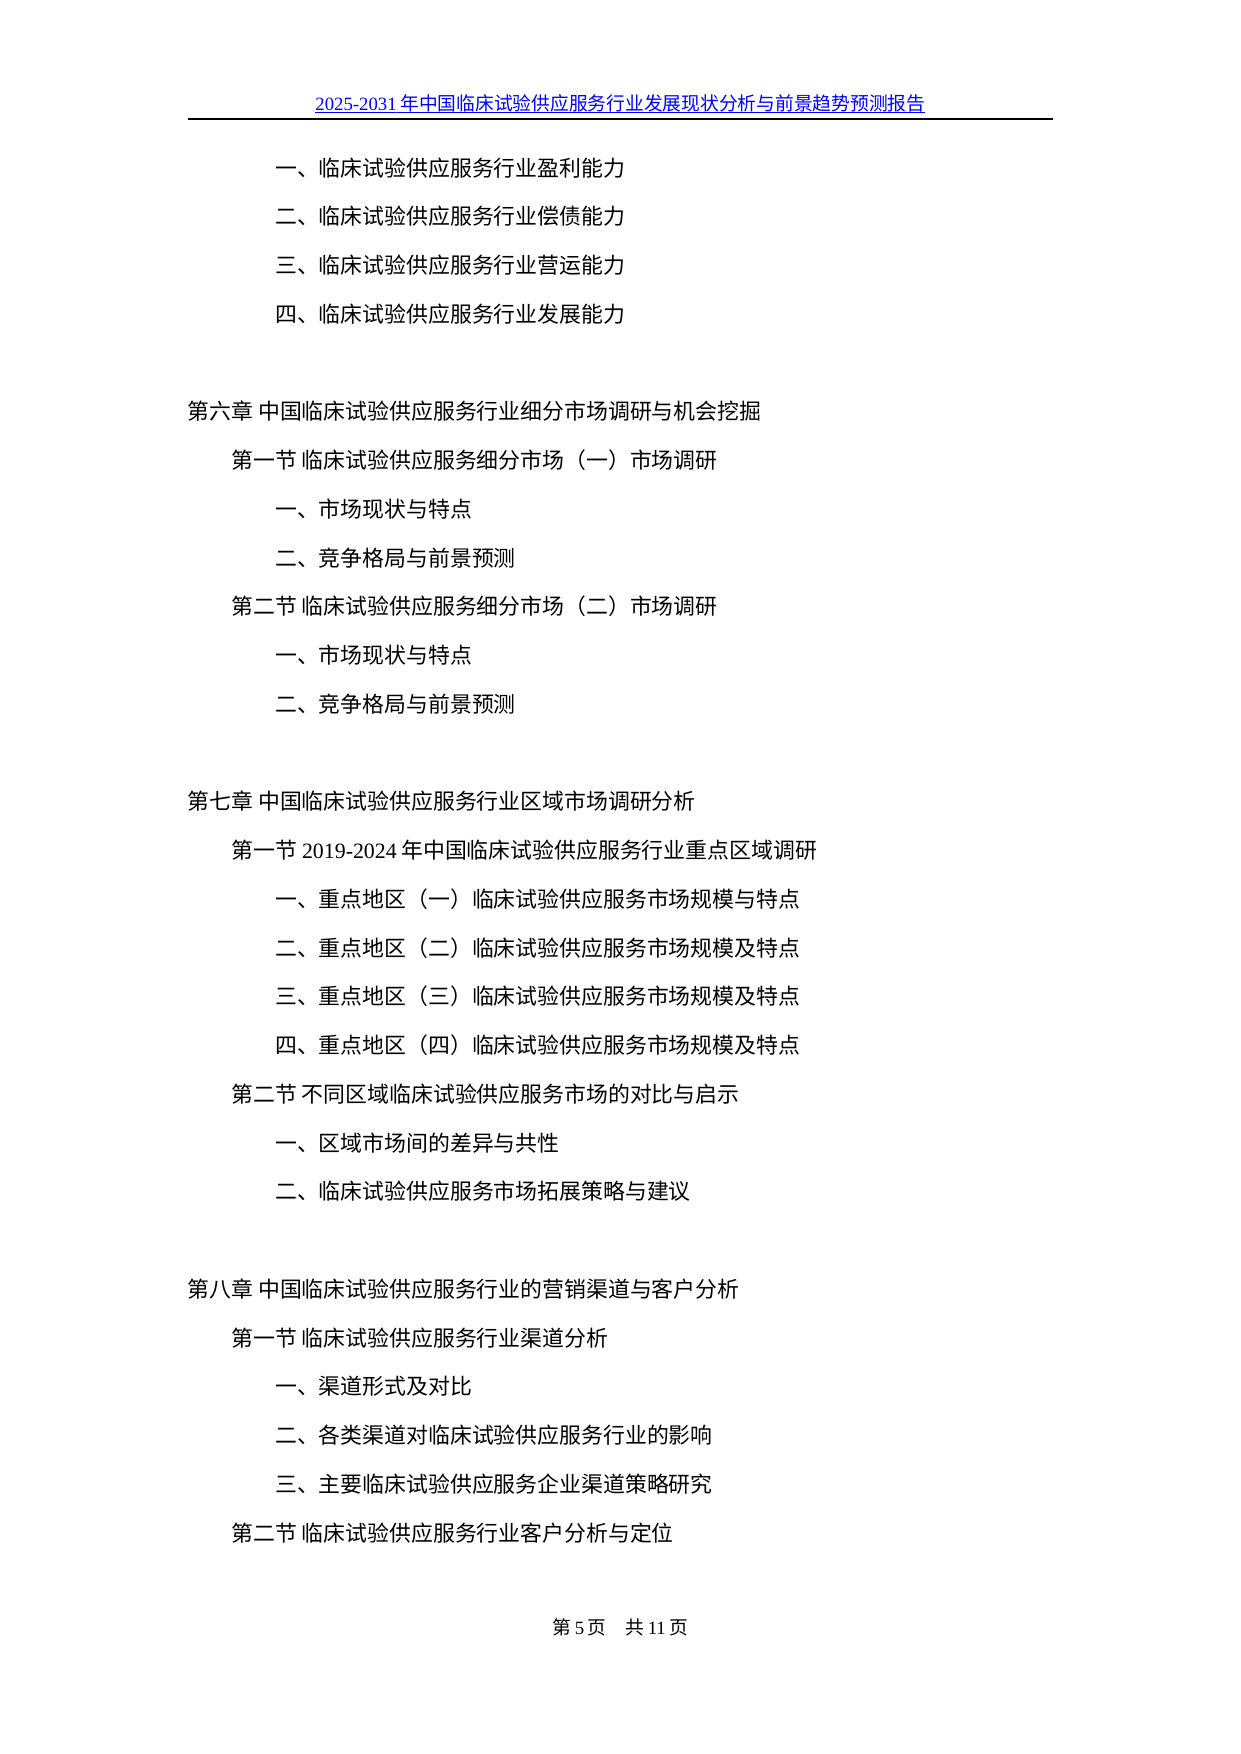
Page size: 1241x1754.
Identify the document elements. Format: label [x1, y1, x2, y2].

text [187, 150, 1053, 1548]
